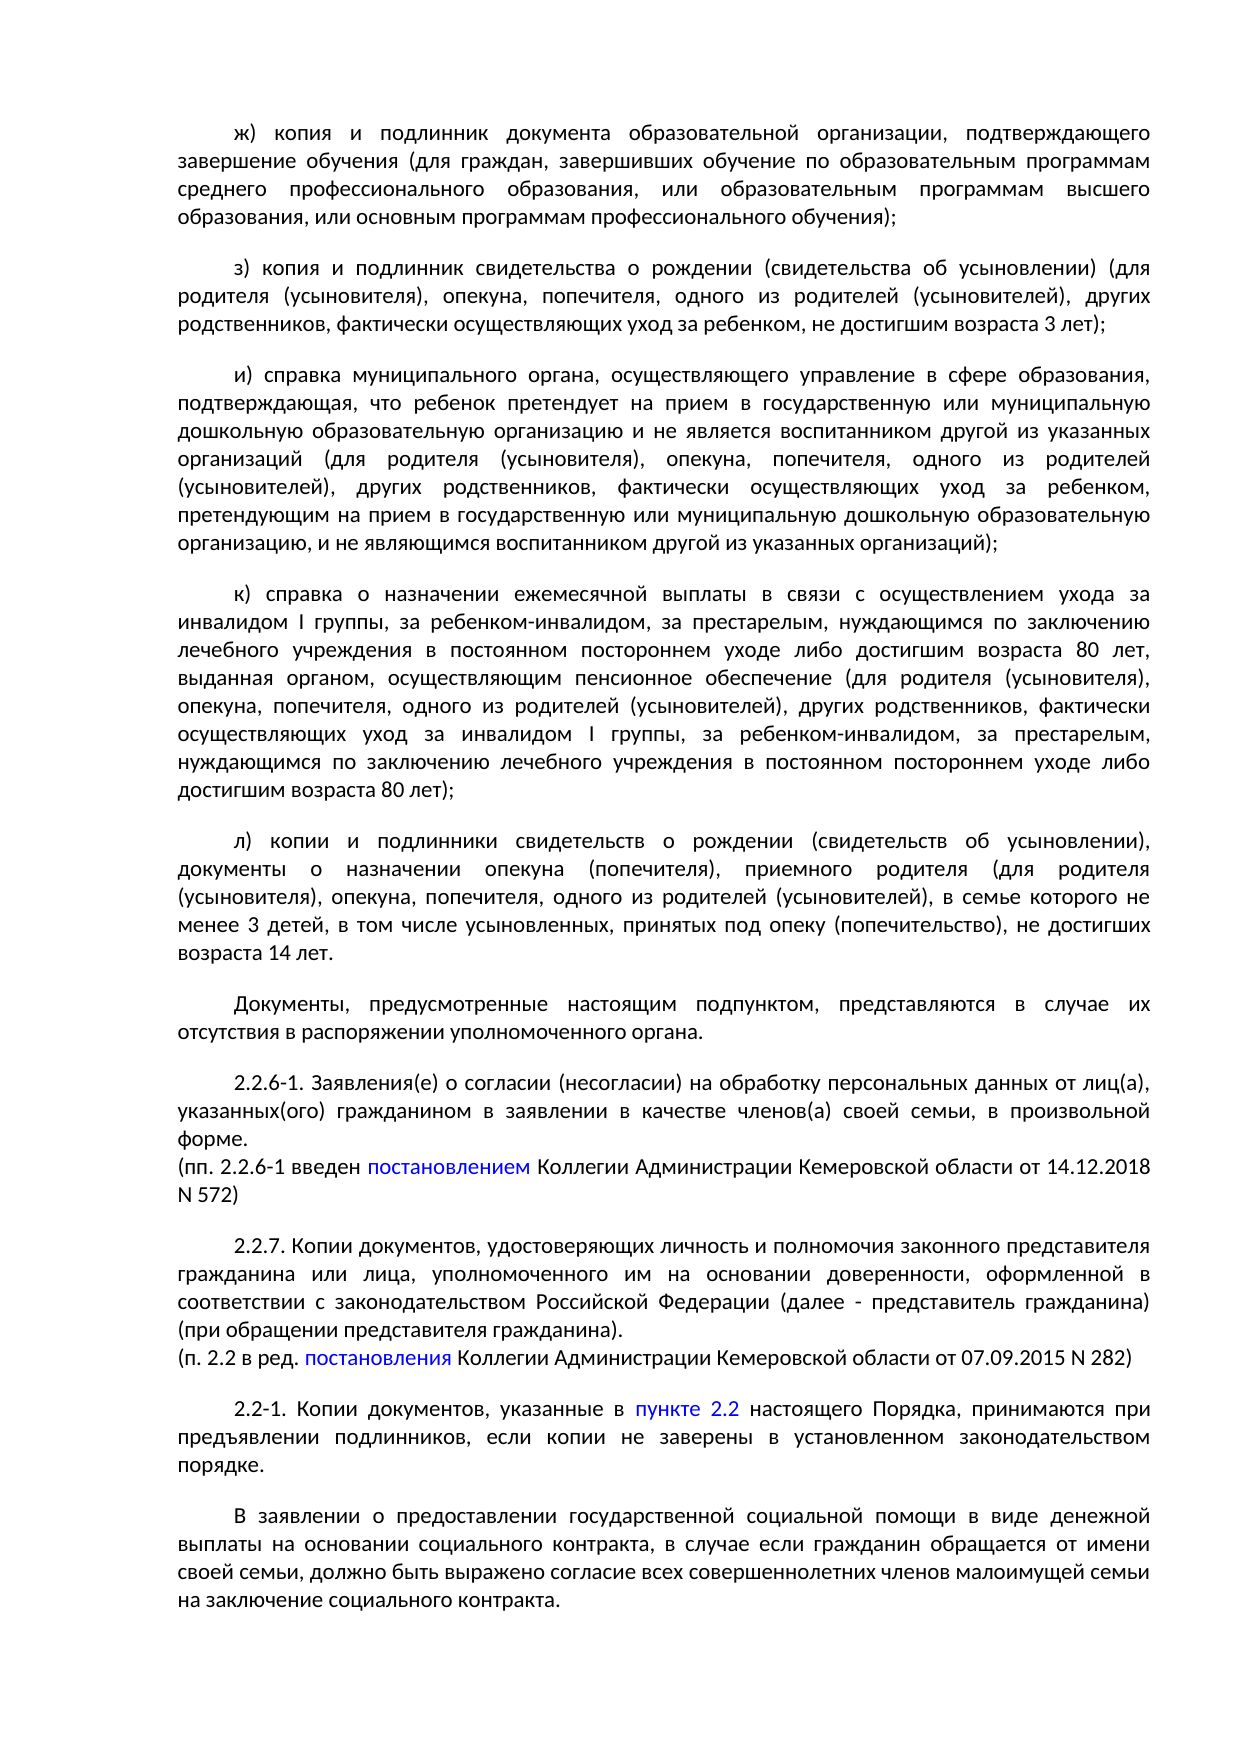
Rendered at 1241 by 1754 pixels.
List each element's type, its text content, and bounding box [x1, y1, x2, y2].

text ж) копия и подлинник документа образовательной организации, подтверждающего завершение обучения (для граждан, завершивших обучение по образовательным программам среднего профессионального образования, или образовательным программам высшего образования, или основным программам профессионального обучения); [177, 118, 1152, 230]
text 2.2.6-1. Заявления(е) о согласии (несогласии) на обработку персональных данных от лиц(а), указанных(ого) гражданином в заявлении в качестве членов(а) своей семьи, в произвольной форме. [177, 1068, 1152, 1152]
text л) копии и подлинники свидетельств о рождении (свидетельств об усыновлении), документы о назначении опекуна (попечителя), приемного родителя (для родителя (усыновителя), опекуна, попечителя, одного из родителей (усыновителей), в семье которого не менее 3 детей, в том числе усыновленных, принятых под опеку (попечительство), не достигших возраста 14 лет. [177, 826, 1152, 966]
text (п. 2.2 в ред. постановления Коллегии Администрации Кемеровской области от 07.09.2015 N 282) [177, 1343, 1152, 1371]
text и) справка муниципального органа, осуществляющего управление в сфере образования, подтверждающая, что ребенок претендует на прием в государственную или муниципальную дошкольную образовательную организацию и не является воспитанником другой из указанных организаций (для родителя (усыновителя), опекуна, попечителя, одного из родителей (усыновителей), других родственников, фактически осуществляющих уход за ребенком, претендующим на прием в государственную или муниципальную дошкольную образовательную организацию, и не являющимся воспитанником другой из указанных организаций); [177, 360, 1152, 556]
text з) копия и подлинник свидетельства о рождении (свидетельства об усыновлении) (для родителя (усыновителя), опекуна, попечителя, одного из родителей (усыновителей), других родственников, фактически осуществляющих уход за ребенком, не достигшим возраста 3 лет); [177, 253, 1152, 337]
text 2.2.7. Копии документов, удостоверяющих личность и полномочия законного представителя гражданина или лица, уполномоченного им на основании доверенности, оформленной в соответствии с законодательством Российской Федерации (далее - представитель гражданина) (при обращении представителя гражданина). [177, 1231, 1152, 1343]
text Документы, предусмотренные настоящим подпунктом, представляются в случае их отсутствия в распоряжении уполномоченного органа. [177, 989, 1152, 1045]
text (пп. 2.2.6-1 введен постановлением Коллегии Администрации Кемеровской области от 14.12.2018 N 572) [177, 1152, 1152, 1208]
text 2.2-1. Копии документов, указанные в пункте 2.2 настоящего Порядка, принимаются при предъявлении подлинников, если копии не заверены в установленном законодательством порядке. [177, 1394, 1152, 1478]
text к) справка о назначении ежемесячной выплаты в связи с осуществлением ухода за инвалидом I группы, за ребенком-инвалидом, за престарелым, нуждающимся по заключению лечебного учреждения в постоянном постороннем уходе либо достигшим возраста 80 лет, выданная органом, осуществляющим пенсионное обеспечение (для родителя (усыновителя), опекуна, попечителя, одного из родителей (усыновителей), других родственников, фактически осуществляющих уход за инвалидом I группы, за ребенком-инвалидом, за престарелым, нуждающимся по заключению лечебного учреждения в постоянном постороннем уходе либо достигшим возраста 80 лет); [177, 579, 1152, 803]
text В заявлении о предоставлении государственной социальной помощи в виде денежной выплаты на основании социального контракта, в случае если гражданин обращается от имени своей семьи, должно быть выражено согласие всех совершеннолетних членов малоимущей семьи на заключение социального контракта. [177, 1501, 1152, 1613]
